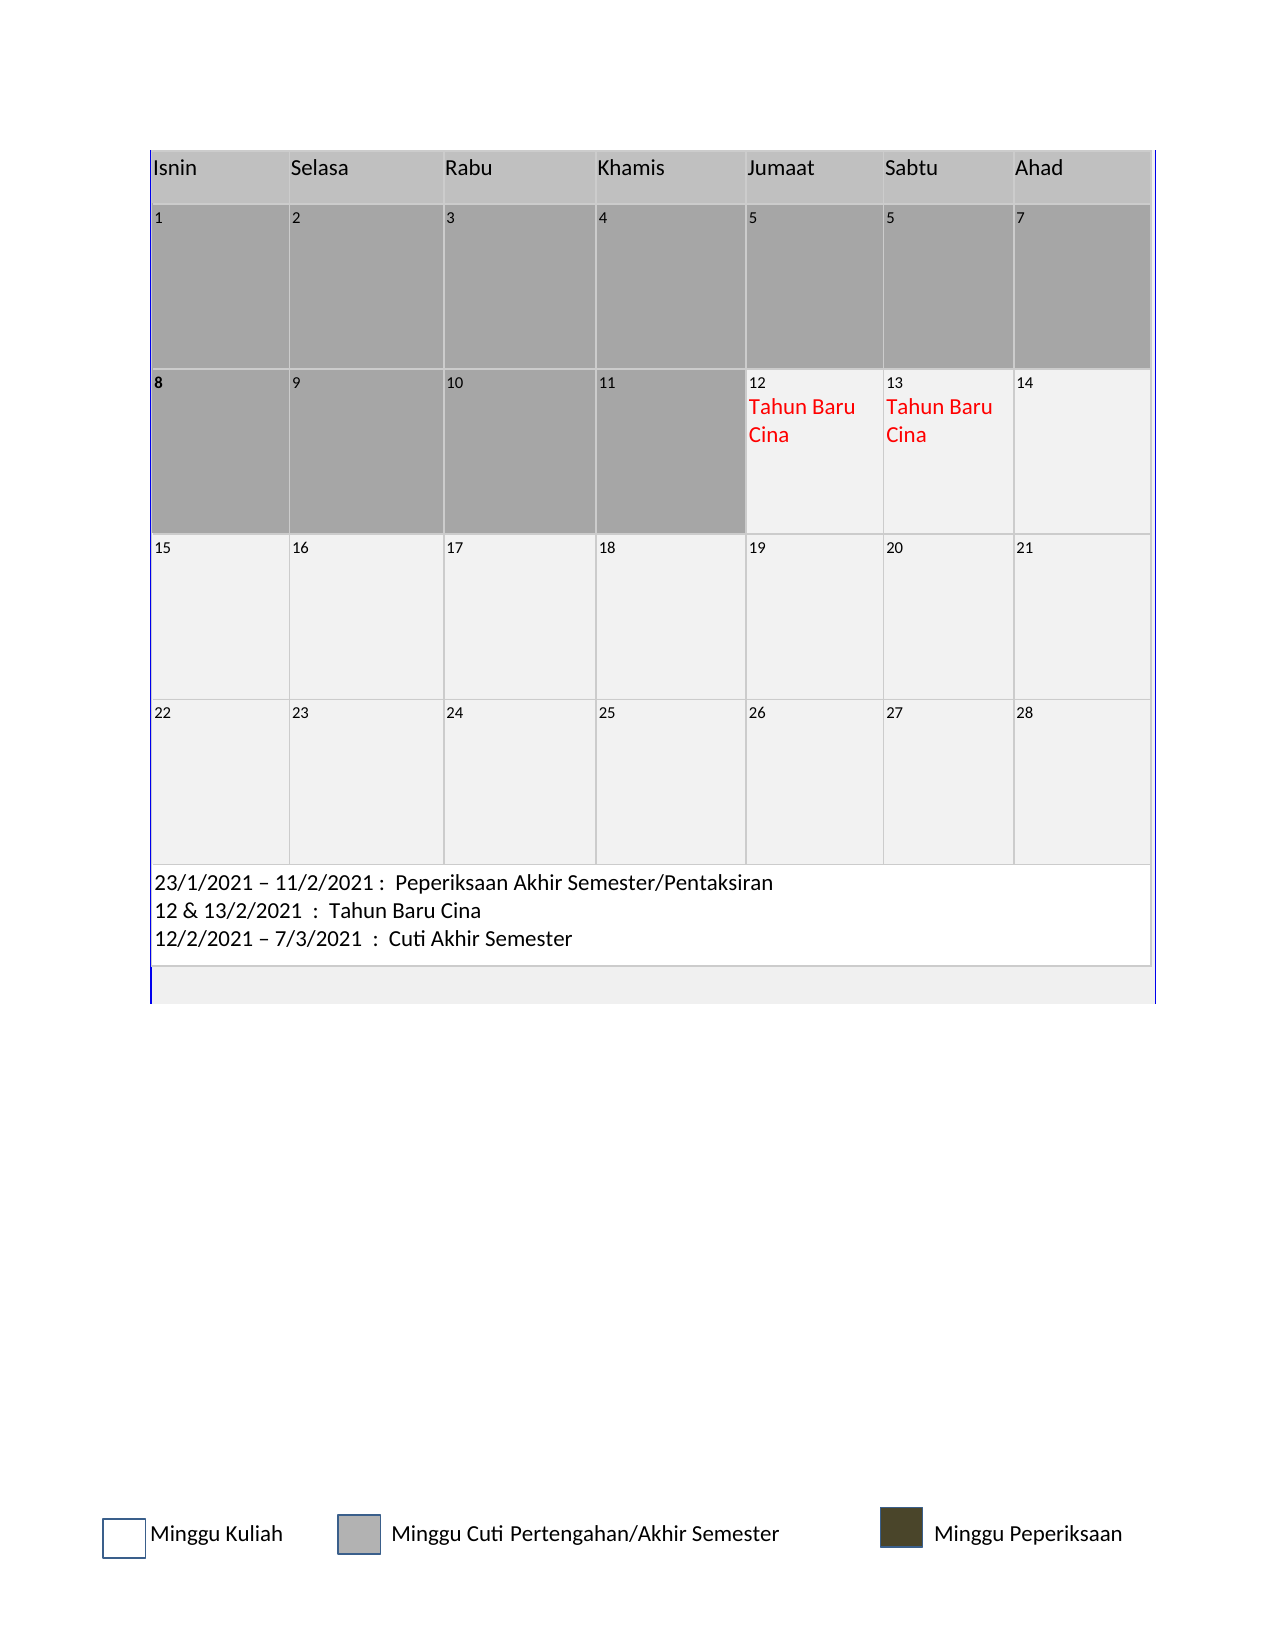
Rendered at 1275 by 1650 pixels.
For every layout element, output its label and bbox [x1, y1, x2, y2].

table_cell [152, 150, 1155, 1004]
